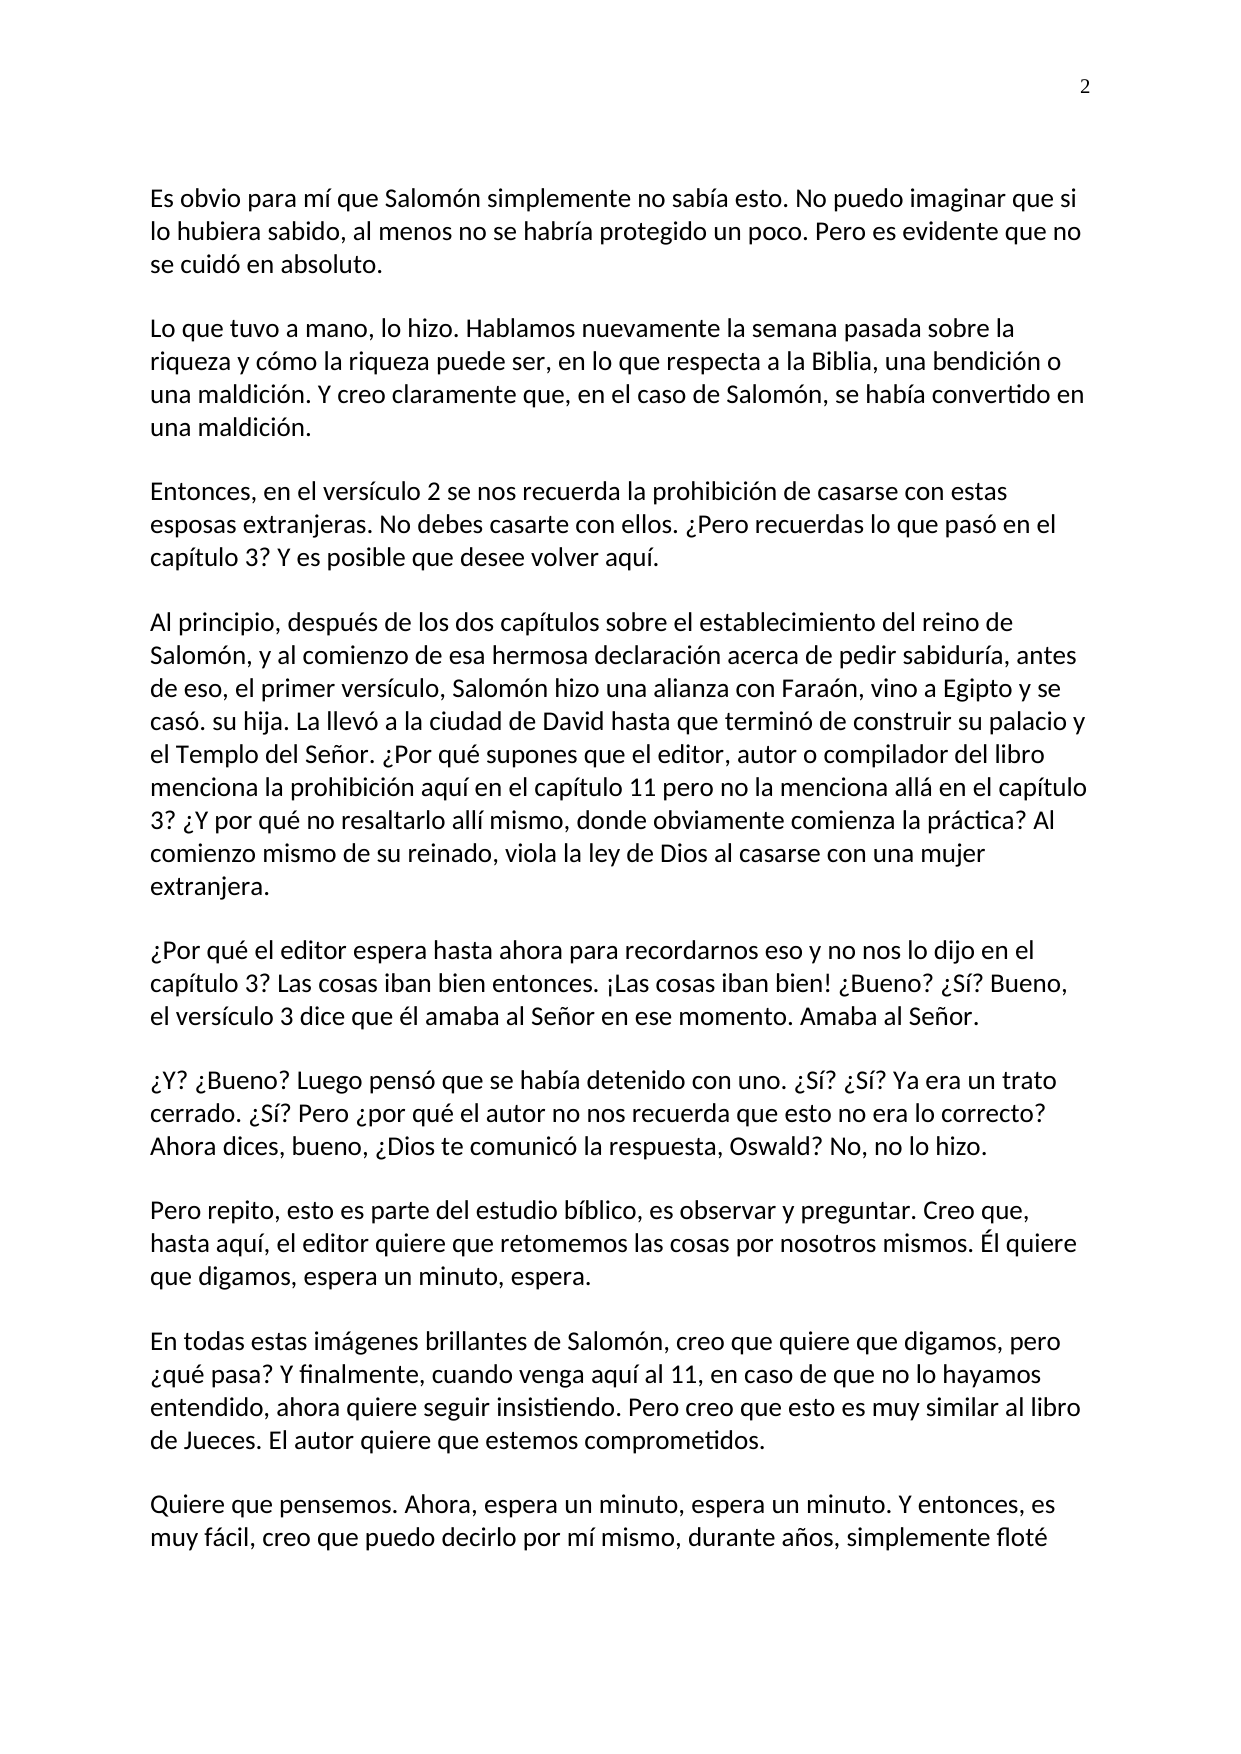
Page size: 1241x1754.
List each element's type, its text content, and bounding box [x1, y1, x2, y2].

text Entonces, en el versículo 2 se nos recuerda la prohibición de casarse con estas esposas extranjeras. No debes casarte con ellos. ¿Pero recuerdas lo que pasó en el capítulo 3? Y es posible que desee volver aquí. [150, 474, 1090, 574]
text ¿Y? ¿Bueno? Luego pensó que se había detenido con uno. ¿Sí? ¿Sí? Ya era un trato cerrado. ¿Sí? Pero ¿por qué el autor no nos recuerda que esto no era lo correcto? Ahora dices, bueno, ¿Dios te comunicó la respuesta, Oswald? No, no lo hizo. [150, 1063, 1090, 1162]
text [150, 1487, 1090, 1553]
text Lo que tuvo a mano, lo hizo. Hablamos nuevamente la semana pasada sobre la riqueza y cómo la riqueza puede ser, en lo que respecta a la Biblia, una bendición o una maldición. Y creo claramente que, en el caso de Salomón, se había convertido en una maldición. [150, 311, 1090, 443]
text Al principio, después de los dos capítulos sobre el establecimiento del reino de Salomón, y al comienzo de esa hermosa declaración acerca de pedir sabiduría, antes de eso, el primer versículo, Salomón hizo una alianza con Faraón, vino a Egipto y se casó. su hija. La llevó a la ciudad de David hasta que terminó de construir su palacio y el Templo del Señor. ¿Por qué supones que el editor, autor o compilador del libro menciona la prohibición aquí en el capítulo 11 pero no la menciona allá en el capítulo 3? ¿Y por qué no resaltarlo allí mismo, donde obviamente comienza la práctica? Al comienzo mismo de su reinado, viola la ley de Dios al casarse con una mujer extranjera. [150, 605, 1090, 902]
text En todas estas imágenes brillantes de Salomón, creo que quiere que digamos, pero ¿qué pasa? Y finalmente, cuando venga aquí al 11, en caso de que no lo hayamos entendido, ahora quiere seguir insistiendo. Pero creo que esto es muy similar al libro de Jueces. El autor quiere que estemos comprometidos. [150, 1324, 1090, 1456]
text Es obvio para mí que Salomón simplemente no sabía esto. No puedo imaginar que si lo hubiera sabido, al menos no se habría protegido un poco. Pero es evidente que no se cuidó en absoluto. [150, 181, 1090, 280]
text ¿Por qué el editor espera hasta ahora para recordarnos eso y no nos lo dijo en el capítulo 3? Las cosas iban bien entonces. ¡Las cosas iban bien! ¿Bueno? ¿Sí? Bueno, el versículo 3 dice que él amaba al Señor en ese momento. Amaba al Señor. [150, 933, 1090, 1032]
text Pero repito, esto es parte del estudio bíblico, es observar y preguntar. Creo que, hasta aquí, el editor quiere que retomemos las cosas por nosotros mismos. Él quiere que digamos, espera un minuto, espera. [150, 1193, 1090, 1293]
